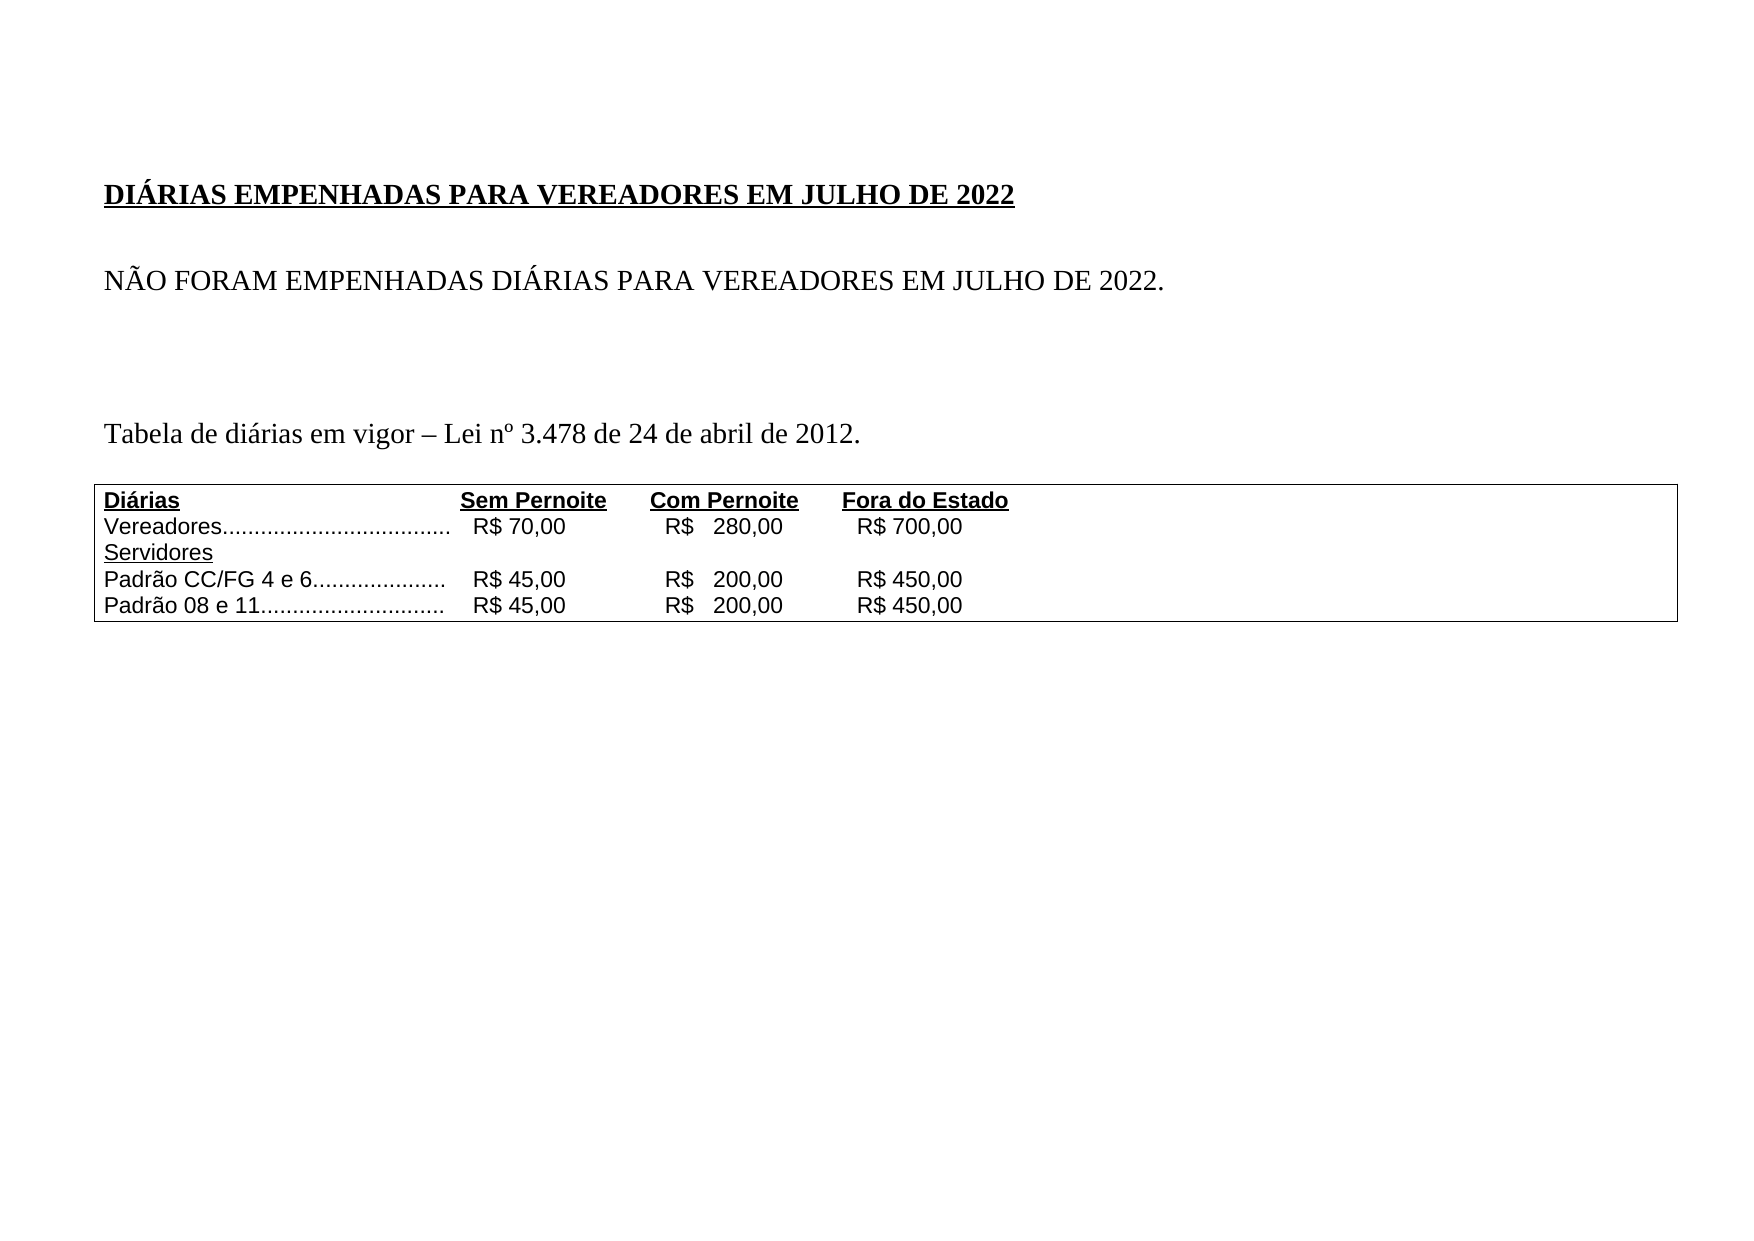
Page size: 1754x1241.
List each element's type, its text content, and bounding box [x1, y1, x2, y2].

text NÃO FORAM EMPENHADAS DIÁRIAS PARA VEREADORES EM JULHO DE 2022. [103, 263, 1668, 297]
text Padrão 08 e 11............................. R$ 45,00 R$ 200,00 R$ 450,00 [95, 589, 1677, 621]
text DIÁRIAS EMPENHADAS PARA VEREADORES EM JULHO DE 2022 [103, 177, 1668, 211]
text Vereadores.................................... R$ 70,00 R$ 280,00 R$ 700,00 [103, 513, 1668, 539]
text Servidores [103, 539, 1668, 566]
text Tabela de diárias em vigor – Lei nº 3.478 de 24 de abril de 2012. [103, 416, 1668, 450]
text Diárias Sem Pernoite Com Pernoite Fora do Estado [95, 485, 1677, 513]
text Padrão CC/FG 4 e 6..................... R$ 45,00 R$ 200,00 R$ 450,00 [103, 566, 1668, 589]
